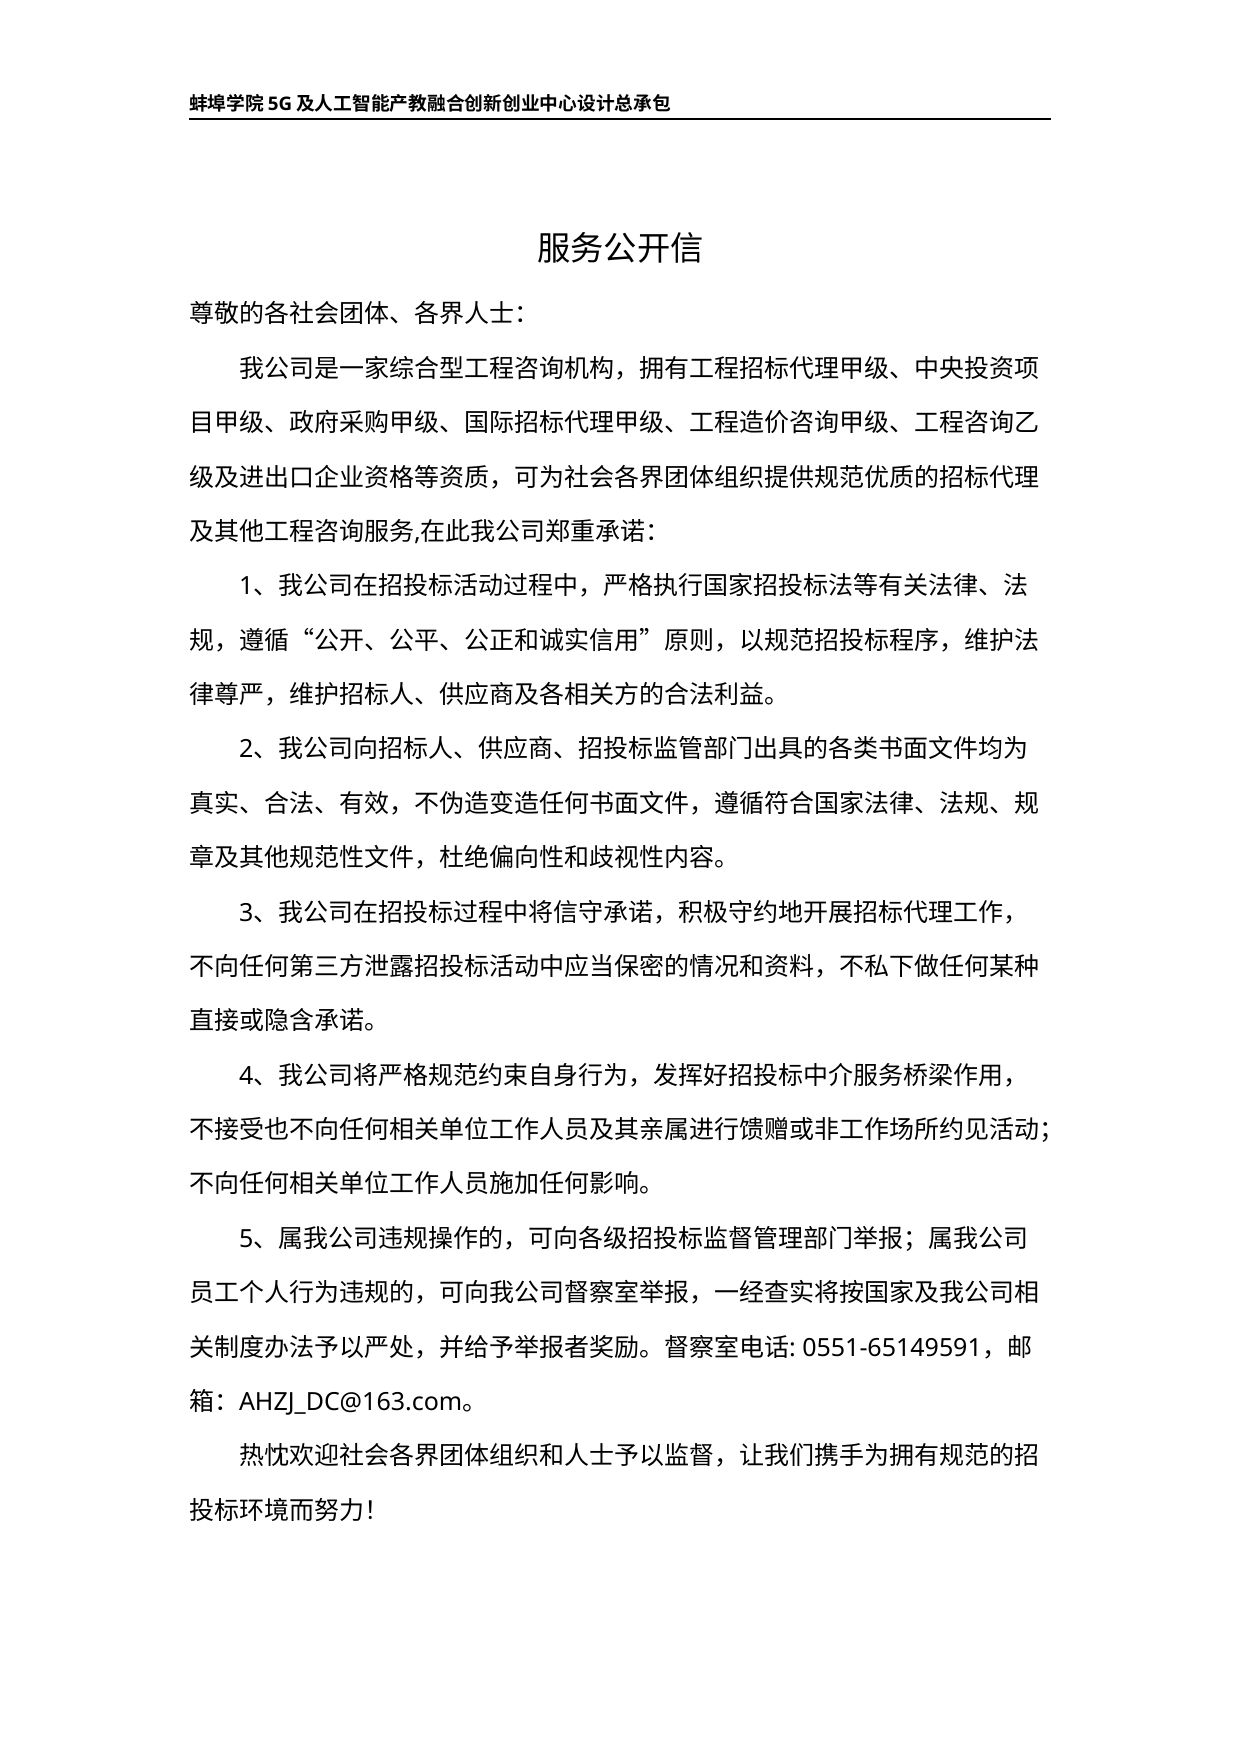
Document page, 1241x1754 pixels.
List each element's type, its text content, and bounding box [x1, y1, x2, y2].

text 3、我公司在招投标过程中将信守承诺，积极守约地开展招标代理工作，不向任何第三方泄露招投标活动中应当保密的情况和资料，不私下做任何某种直接或隐含承诺。 [189, 892, 1051, 1037]
text 1、我公司在招投标活动过程中，严格执行国家招投标法等有关法律、法规，遵循“公开、公平、公正和诚实信用”原则，以规范招投标程序，维护法律尊严，维护招标人、供应商及各相关方的合法利益。 [189, 566, 1051, 711]
text 2、我公司向招标人、供应商、招投标监管部门出具的各类书面文件均为真实、合法、有效，不伪造变造任何书面文件，遵循符合国家法律、法规、规章及其他规范性文件，杜绝偏向性和歧视性内容。 [189, 729, 1051, 874]
text 热忱欢迎社会各界团体组织和人士予以监督，让我们携手为拥有规范的招投标环境而努力！ [189, 1436, 1051, 1526]
text 4、我公司将严格规范约束自身行为，发挥好招投标中介服务桥梁作用，不接受也不向任何相关单位工作人员及其亲属进行馈赠或非工作场所约见活动；不向任何相关单位工作人员施加任何影响。 [189, 1055, 1051, 1200]
text 尊敬的各社会团体、各界人士： [189, 294, 1051, 330]
text 服务公开信 [189, 222, 1051, 270]
text 5、属我公司违规操作的，可向各级招投标监督管理部门举报；属我公司员工个人行为违规的，可向我公司督察室举报，一经查实将按国家及我公司相关制度办法予以严处，并给予举报者奖励。督察室电话: 0551-65149591，邮箱：AHZJ_DC@163.com。 [189, 1218, 1051, 1418]
text 我公司是一家综合型工程咨询机构，拥有工程招标代理甲级、中央投资项目甲级、政府采购甲级、国际招标代理甲级、工程造价咨询甲级、工程咨询乙级及进出口企业资格等资质，可为社会各界团体组织提供规范优质的招标代理及其他工程咨询服务,在此我公司郑重承诺： [189, 348, 1051, 548]
